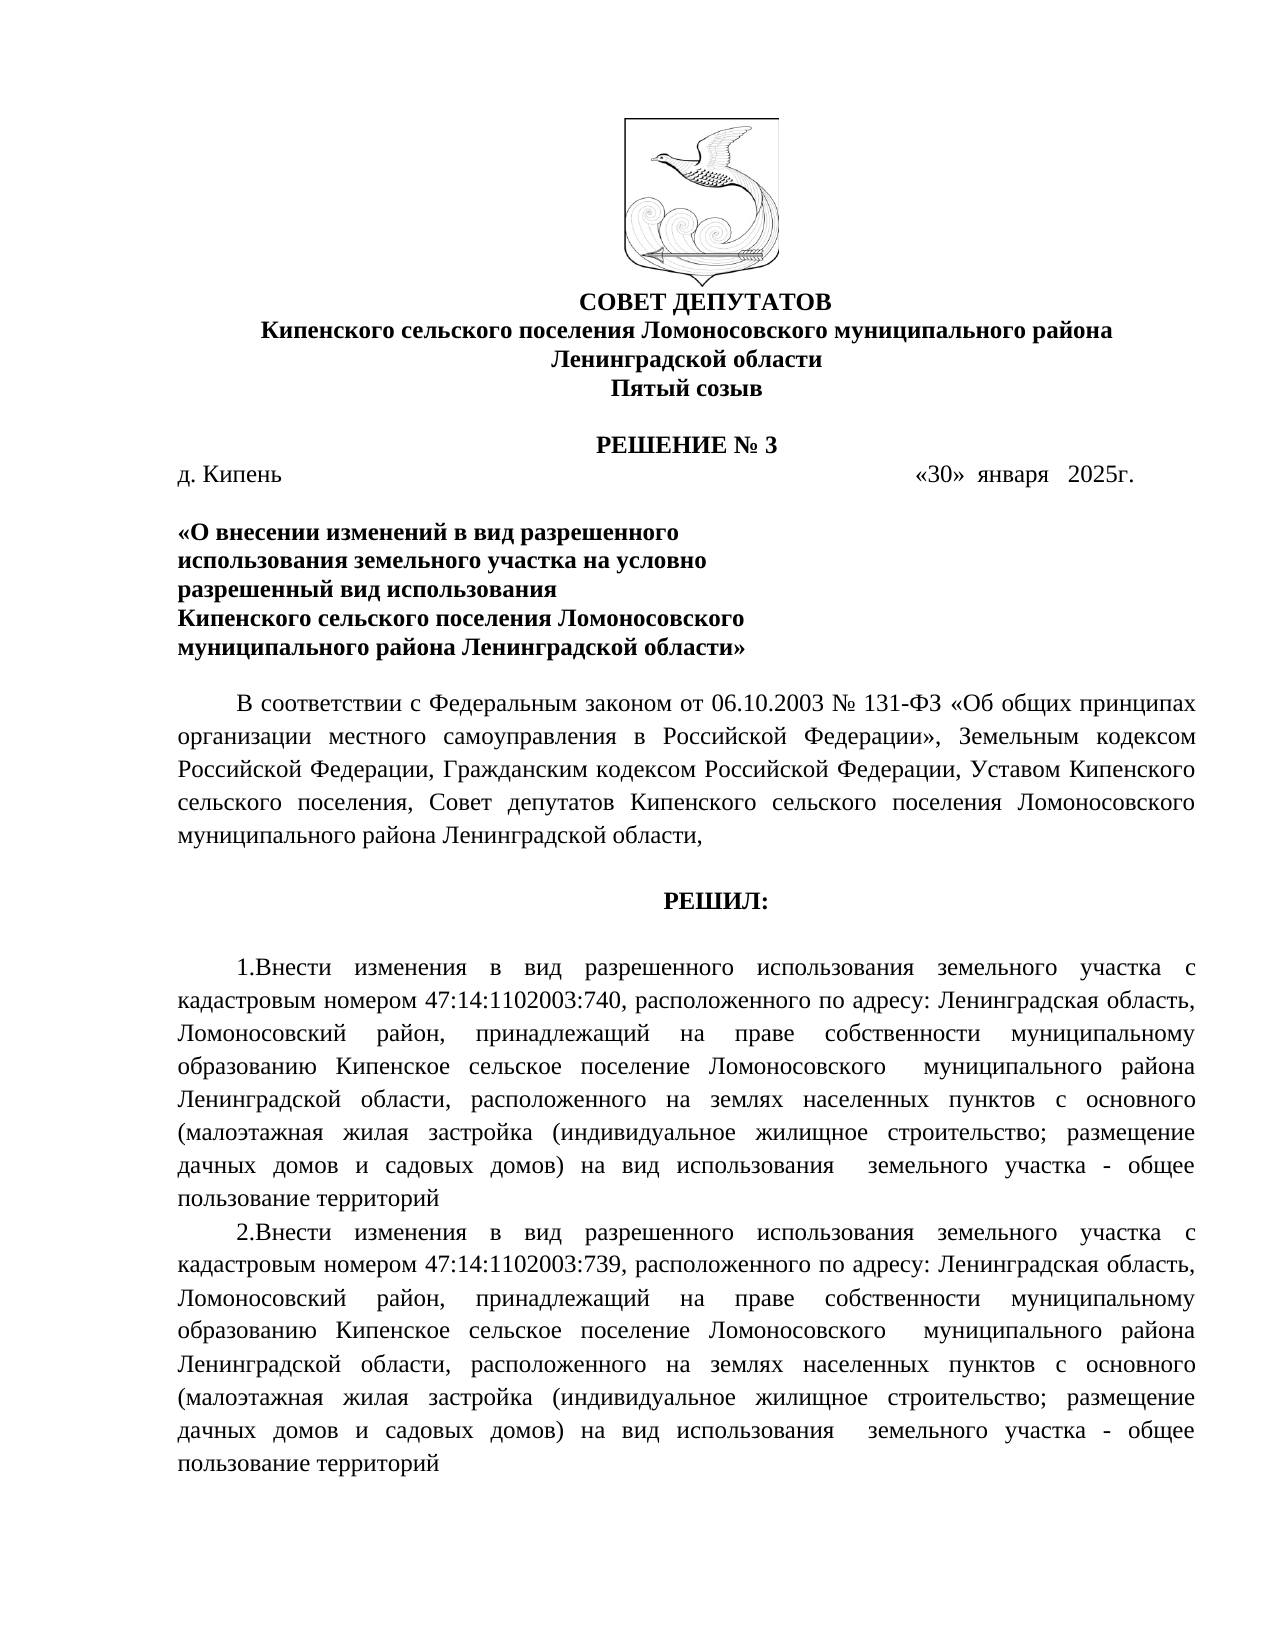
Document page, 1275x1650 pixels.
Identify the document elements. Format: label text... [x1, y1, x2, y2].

text В соответствии с Федеральным законом от 06.10.2003 № 131-ФЗ «Об общих принципах организации местного самоуправления в Российской Федерации», Земельным кодексом Российской Федерации, Гражданским кодексом Российской Федерации, Уставом Кипенского сельского поселения, Совет депутатов Кипенского сельского поселения Ломоносовского муниципального района Ленинградской области, [177, 688, 1196, 849]
text использования земельного участка на условно [177, 546, 1196, 574]
text д. Кипень «30» января 2025г. [177, 459, 1196, 488]
text Кипенского сельского поселения Ломоносовского [177, 603, 1196, 632]
text муниципального района Ленинградской области» [177, 632, 1196, 661]
text РЕШИЛ: [177, 886, 1196, 915]
picture [624, 118, 779, 287]
text РЕШЕНИЕ № 3 [177, 431, 1196, 459]
text Пятый созыв [177, 373, 1196, 402]
text разрешенный вид использования [177, 574, 1196, 603]
text СОВЕТ ДЕПУТАТОВ [177, 287, 1196, 316]
text Кипенского сельского поселения Ломоносовского муниципального района Ленинградской области [177, 316, 1196, 373]
text 1.Внести изменения в вид разрешенного использования земельного участка с кадастровым номером 47:14:1102003:740, расположенного по адресу: Ленинградская область, Ломоносовский район, принадлежащий на праве собственности муниципальному образованию Кипенское сельское поселение Ломоносовского муниципального района Ленинградской области, расположенного на землях населенных пунктов с основного (малоэтажная жилая застройка (индивидуальное жилищное строительство; размещение дачных домов и садовых домов) на вид использования земельного участка - общее пользование территорий [177, 952, 1196, 1118]
text 2.Внести изменения в вид разрешенного использования земельного участка с кадастровым номером 47:14:1102003:739, расположенного по адресу: Ленинградская область, Ломоносовский район, принадлежащий на праве собственности муниципальному образованию Кипенское сельское поселение Ломоносовского муниципального района Ленинградской области, расположенного на землях населенных пунктов с основного (малоэтажная жилая застройка (индивидуальное жилищное строительство; размещение дачных домов и садовых домов) на вид использования земельного участка - общее пользование территорий [177, 1217, 1196, 1382]
text «О внесении изменений в вид разрешенного [177, 517, 1196, 546]
